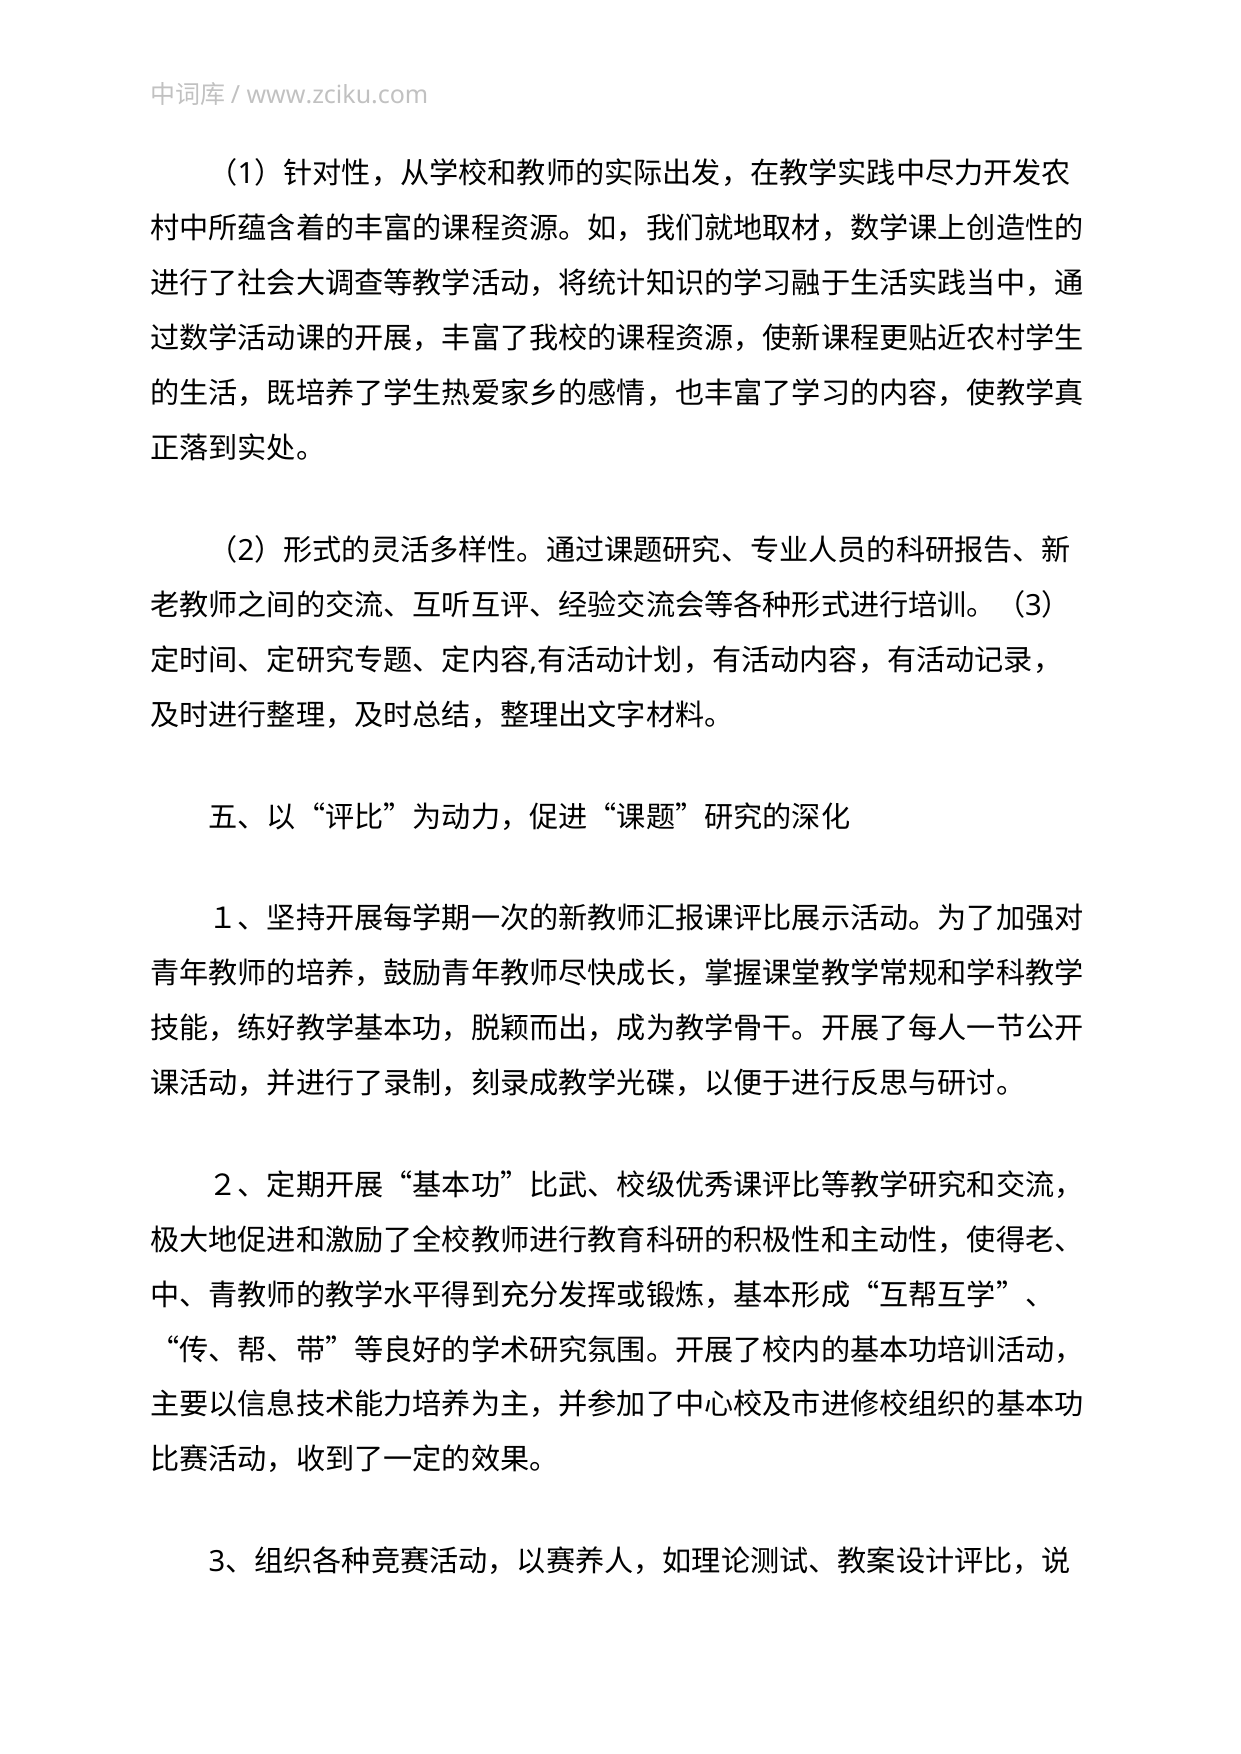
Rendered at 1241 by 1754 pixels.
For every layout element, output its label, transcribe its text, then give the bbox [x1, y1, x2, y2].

text １、坚持开展每学期一次的新教师汇报课评比展示活动。为了加强对青年教师的培养，鼓励青年教师尽快成长，掌握课堂教学常规和学科教学技能，练好教学基本功，脱颖而出，成为教学骨干。开展了每人一节公开课活动，并进行了录制，刻录成教学光碟，以便于进行反思与研讨。 [150, 895, 1090, 1102]
text （2）形式的灵活多样性。通过课题研究、专业人员的科研报告、新老教师之间的交流、互听互评、经验交流会等各种形式进行培训。（3）定时间、定研究专题、定内容,有活动计划，有活动内容，有活动记录，及时进行整理，及时总结，整理出文字材料。 [150, 526, 1090, 734]
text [150, 1538, 1090, 1580]
text ２、定期开展“基本功”比武、校级优秀课评比等教学研究和交流，极大地促进和激励了全校教师进行教育科研的积极性和主动性，使得老、中、青教师的教学水平得到充分发挥或锻炼，基本形成“互帮互学”、“传、帮、带”等良好的学术研究氛围。开展了校内的基本功培训活动，主要以信息技术能力培养为主，并参加了中心校及市进修校组织的基本功比赛活动，收到了一定的效果。 [150, 1161, 1090, 1478]
text （1）针对性，从学校和教师的实际出发，在教学实践中尽力开发农村中所蕴含着的丰富的课程资源。如，我们就地取材，数学课上创造性的进行了社会大调查等教学活动，将统计知识的学习融于生活实践当中，通过数学活动课的开展，丰富了我校的课程资源，使新课程更贴近农村学生的生活，既培养了学生热爱家乡的感情，也丰富了学习的内容，使教学真正落到实处。 [150, 150, 1090, 467]
text 五、以“评比”为动力，促进“课题”研究的深化 [150, 793, 1090, 835]
